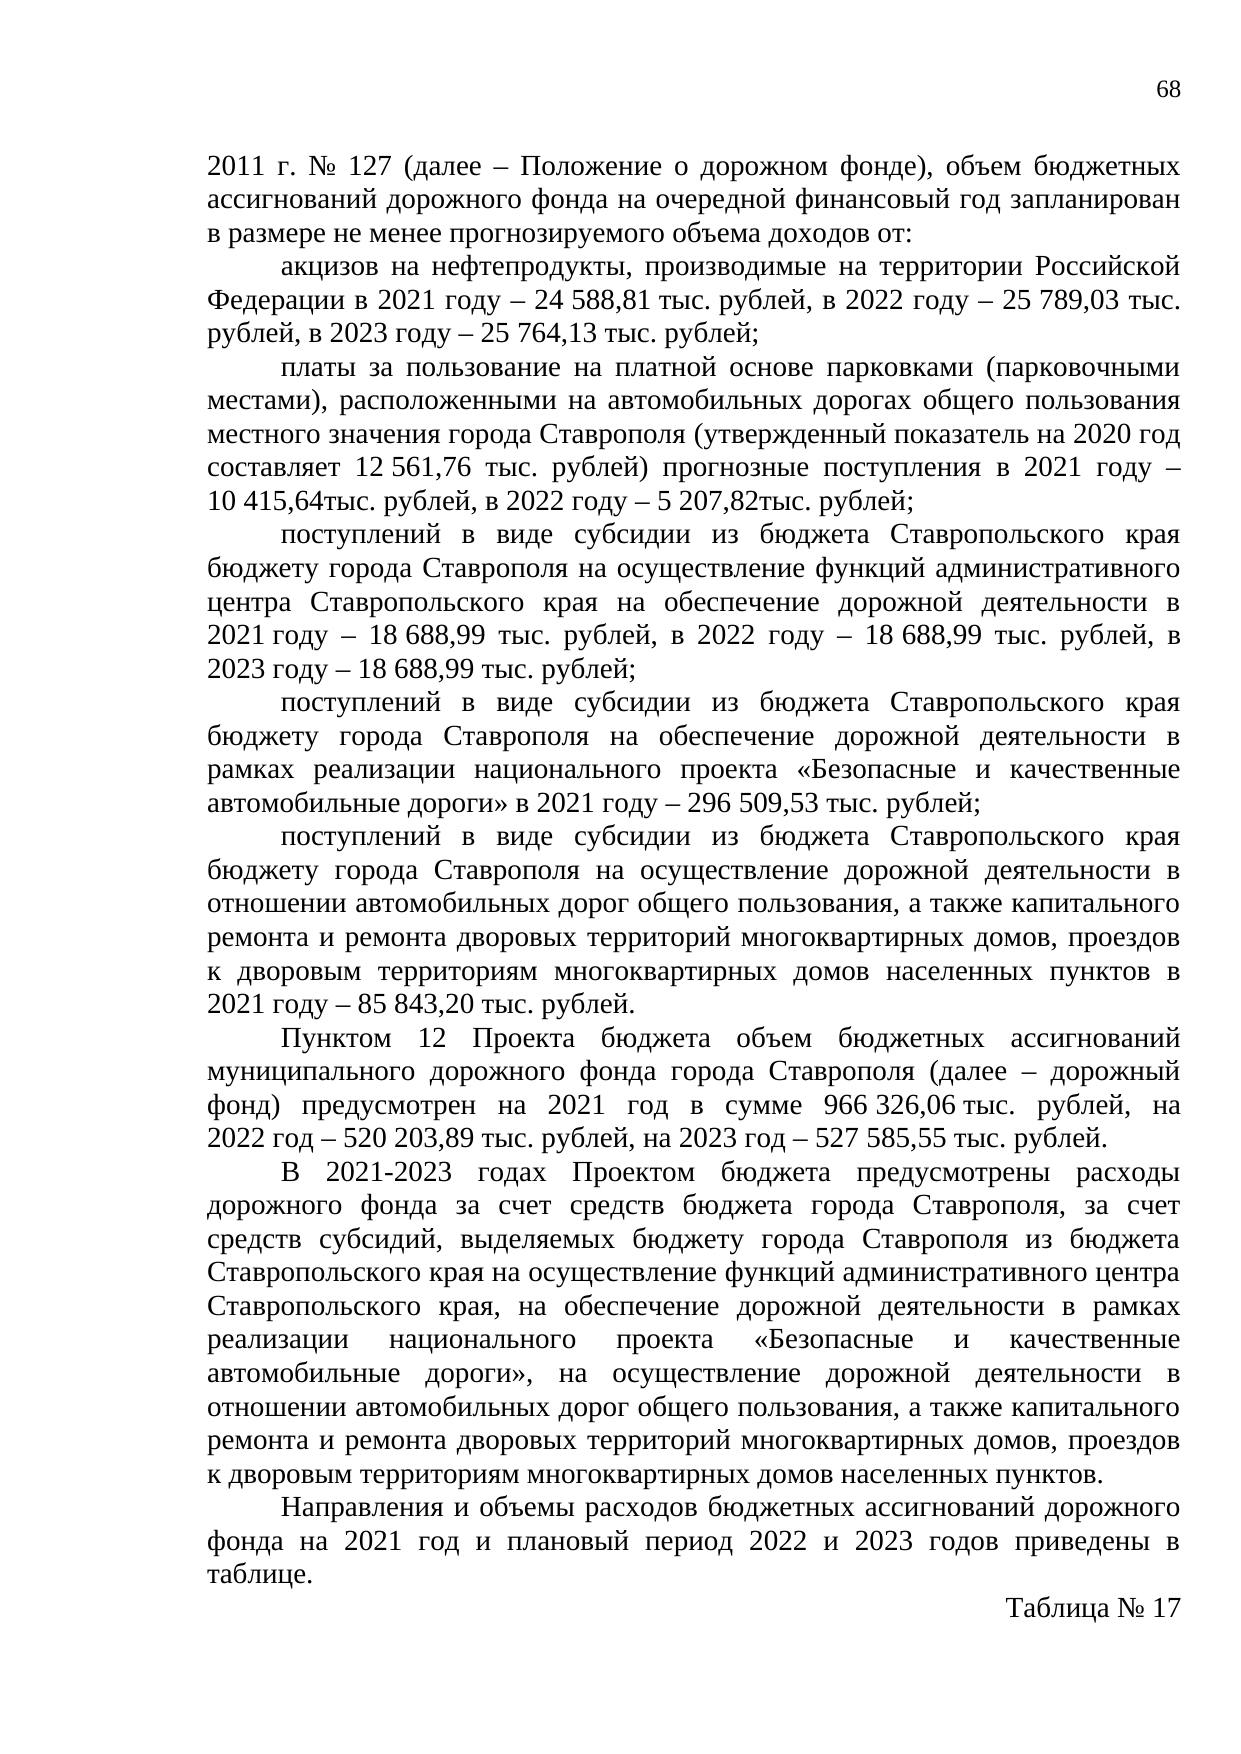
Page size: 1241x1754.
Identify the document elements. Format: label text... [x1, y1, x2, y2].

text поступлений в виде субсидии из бюджета Ставропольского края бюджету города Ставрополя на осуществление функций административного центра Ставропольского края на обеспечение дорожной деятельности в 2021 году – 18 688,99 тыс. рублей, в 2022 году – 18 688,99 тыс. рублей, в 2023 году – 18 688,99 тыс. рублей; [207, 517, 1181, 684]
text акцизов на нефтепродукты, производимые на территории Российской Федерации в 2021 году – 24 588,81 тыс. рублей, в 2022 году – 25 789,03 тыс. рублей, в 2023 году – 25 764,13 тыс. рублей; [207, 248, 1181, 349]
text поступлений в виде субсидии из бюджета Ставропольского края бюджету города Ставрополя на обеспечение дорожной деятельности в рамках реализации национального проекта «Безопасные и качественные автомобильные дороги» в 2021 году – 296 509,53 тыс. рублей; [207, 684, 1181, 818]
text В 2021-2023 годах Проектом бюджета предусмотрены расходы дорожного фонда за счет средств бюджета города Ставрополя, за счет средств субсидий, выделяемых бюджету города Ставрополя из бюджета Ставропольского края на осуществление функций административного центра Ставропольского края, на обеспечение дорожной деятельности в рамках реализации национального проекта «Безопасные и качественные автомобильные дороги», на осуществление дорожной деятельности в отношении автомобильных дорог общего пользования, а также капитального ремонта и ремонта дворовых территорий многоквартирных домов, проездов к дворовым территориям многоквартирных домов населенных пунктов. [207, 1154, 1181, 1489]
text Направления и объемы расходов бюджетных ассигнований дорожного фонда на 2021 год и плановый период 2022 и 2023 годов приведены в таблице. [207, 1489, 1181, 1590]
text поступлений в виде субсидии из бюджета Ставропольского края бюджету города Ставрополя на осуществление дорожной деятельности в отношении автомобильных дорог общего пользования, а также капитального ремонта и ремонта дворовых территорий многоквартирных домов, проездов к дворовым территориям многоквартирных домов населенных пунктов в 2021 году – 85 843,20 тыс. рублей. [207, 818, 1181, 1020]
text Таблица № 17 [207, 1590, 1181, 1623]
text платы за пользование на платной основе парковками (парковочными местами), расположенными на автомобильных дорогах общего пользования местного значения города Ставрополя (утвержденный показатель на 2020 год составляет 12 561,76 тыс. рублей) прогнозные поступления в 2021 году – 10 415,64тыс. рублей, в 2022 году – 5 207,82тыс. рублей; [207, 349, 1181, 517]
text Пунктом 12 Проекта бюджета объем бюджетных ассигнований муниципального дорожного фонда города Ставрополя (далее – дорожный фонд) предусмотрен на 2021 год в сумме 966 326,06 тыс. рублей, на 2022 год – 520 203,89 тыс. рублей, на 2023 год – 527 585,55 тыс. рублей. [207, 1020, 1181, 1154]
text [207, 148, 1181, 248]
